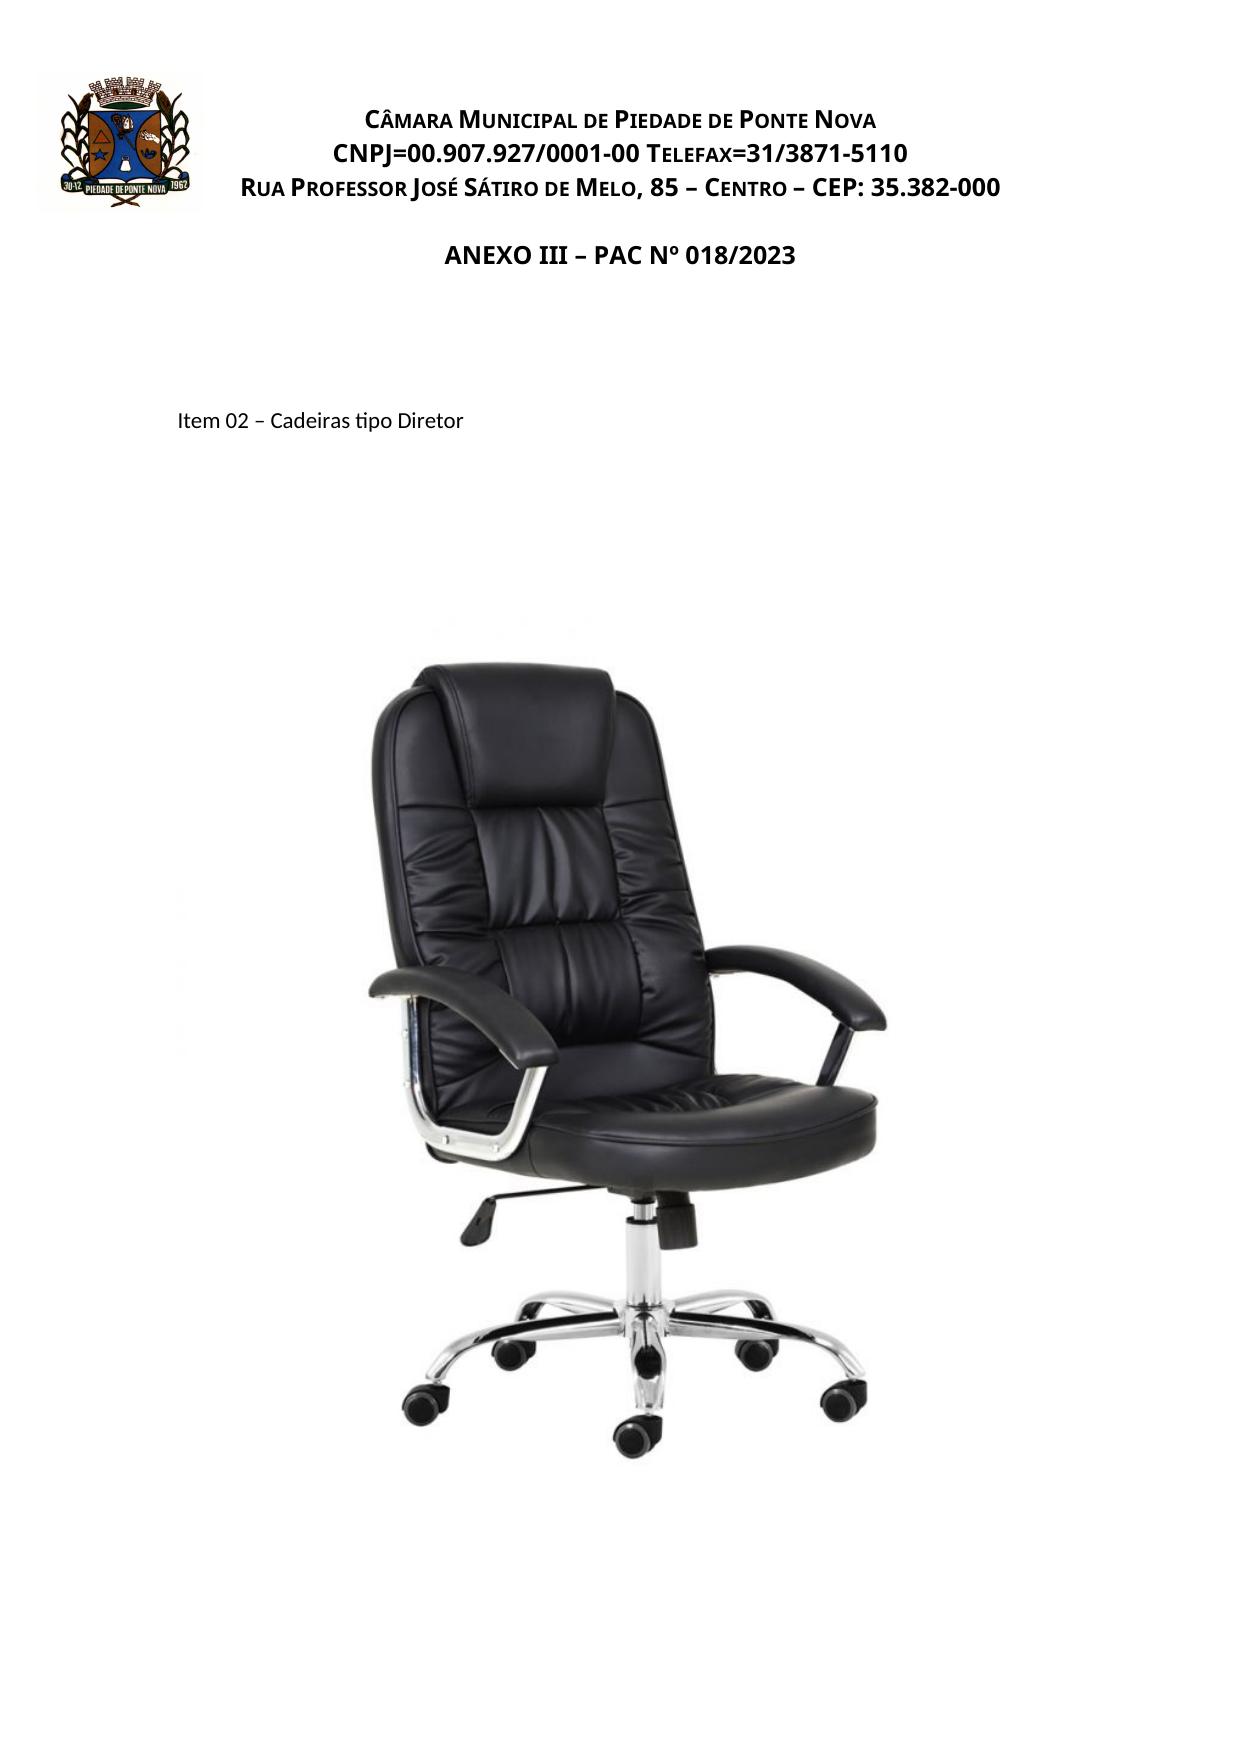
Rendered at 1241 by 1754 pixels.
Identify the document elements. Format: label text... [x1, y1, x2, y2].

text Item 02 – Cadeiras tipo Diretor [177, 406, 1063, 434]
picture [36, 70, 204, 213]
picture [177, 618, 1064, 1505]
